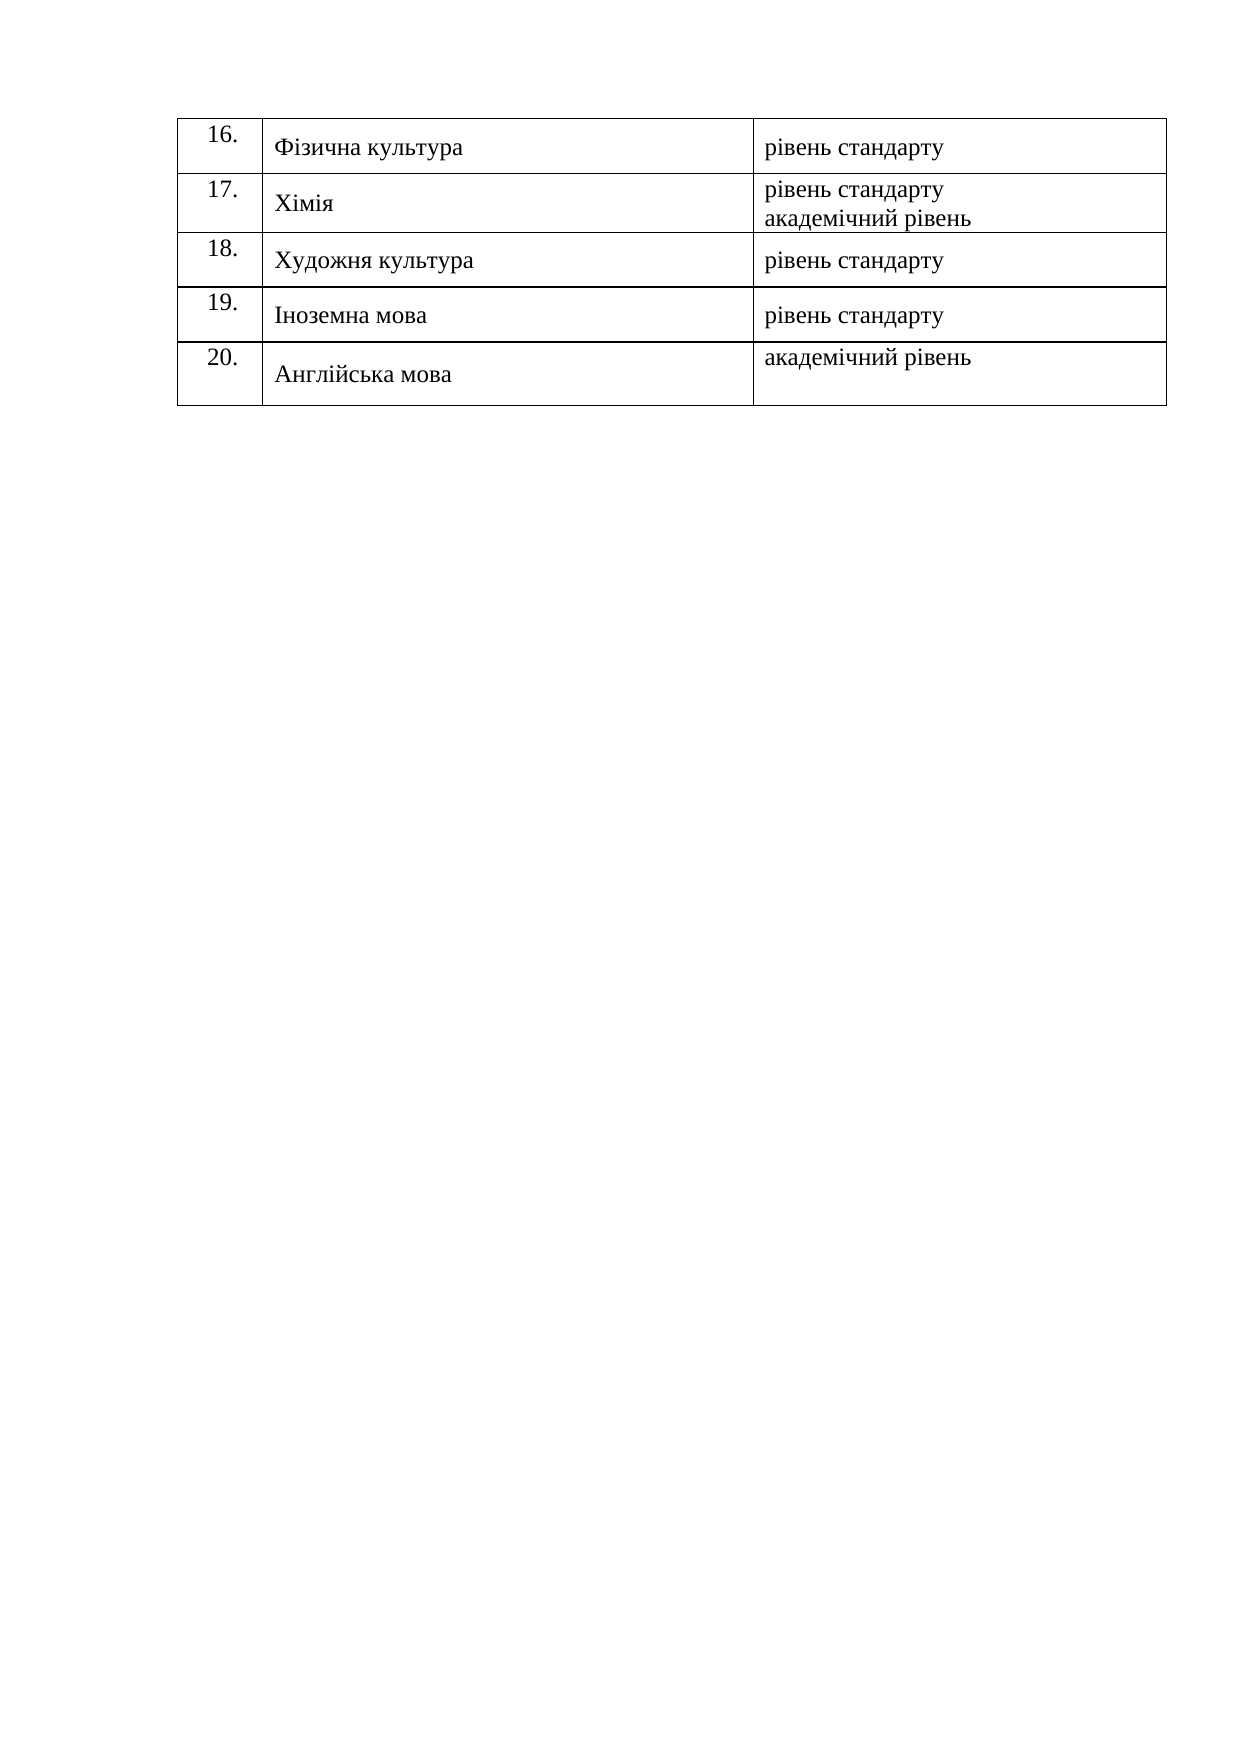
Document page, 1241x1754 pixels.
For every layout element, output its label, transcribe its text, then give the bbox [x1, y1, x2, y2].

table_cell академічний рівень [754, 343, 1166, 405]
table_cell Англійська мова [263, 343, 753, 405]
table_cell рівень стандарту [754, 288, 1166, 341]
table_cell [178, 119, 262, 173]
table_cell Хімія [263, 174, 753, 232]
table_cell [178, 233, 262, 286]
table_cell [178, 174, 262, 232]
table_cell Іноземна мова [263, 288, 753, 341]
table_cell рівень стандарту [754, 233, 1166, 286]
table_cell рівень стандарту академічний рівень [754, 174, 1166, 232]
table_cell [178, 343, 262, 405]
table_cell [178, 288, 262, 341]
table_cell Фізична культура [263, 119, 753, 173]
table_cell рівень стандарту [754, 119, 1166, 173]
table_cell Художня культура [263, 233, 753, 286]
